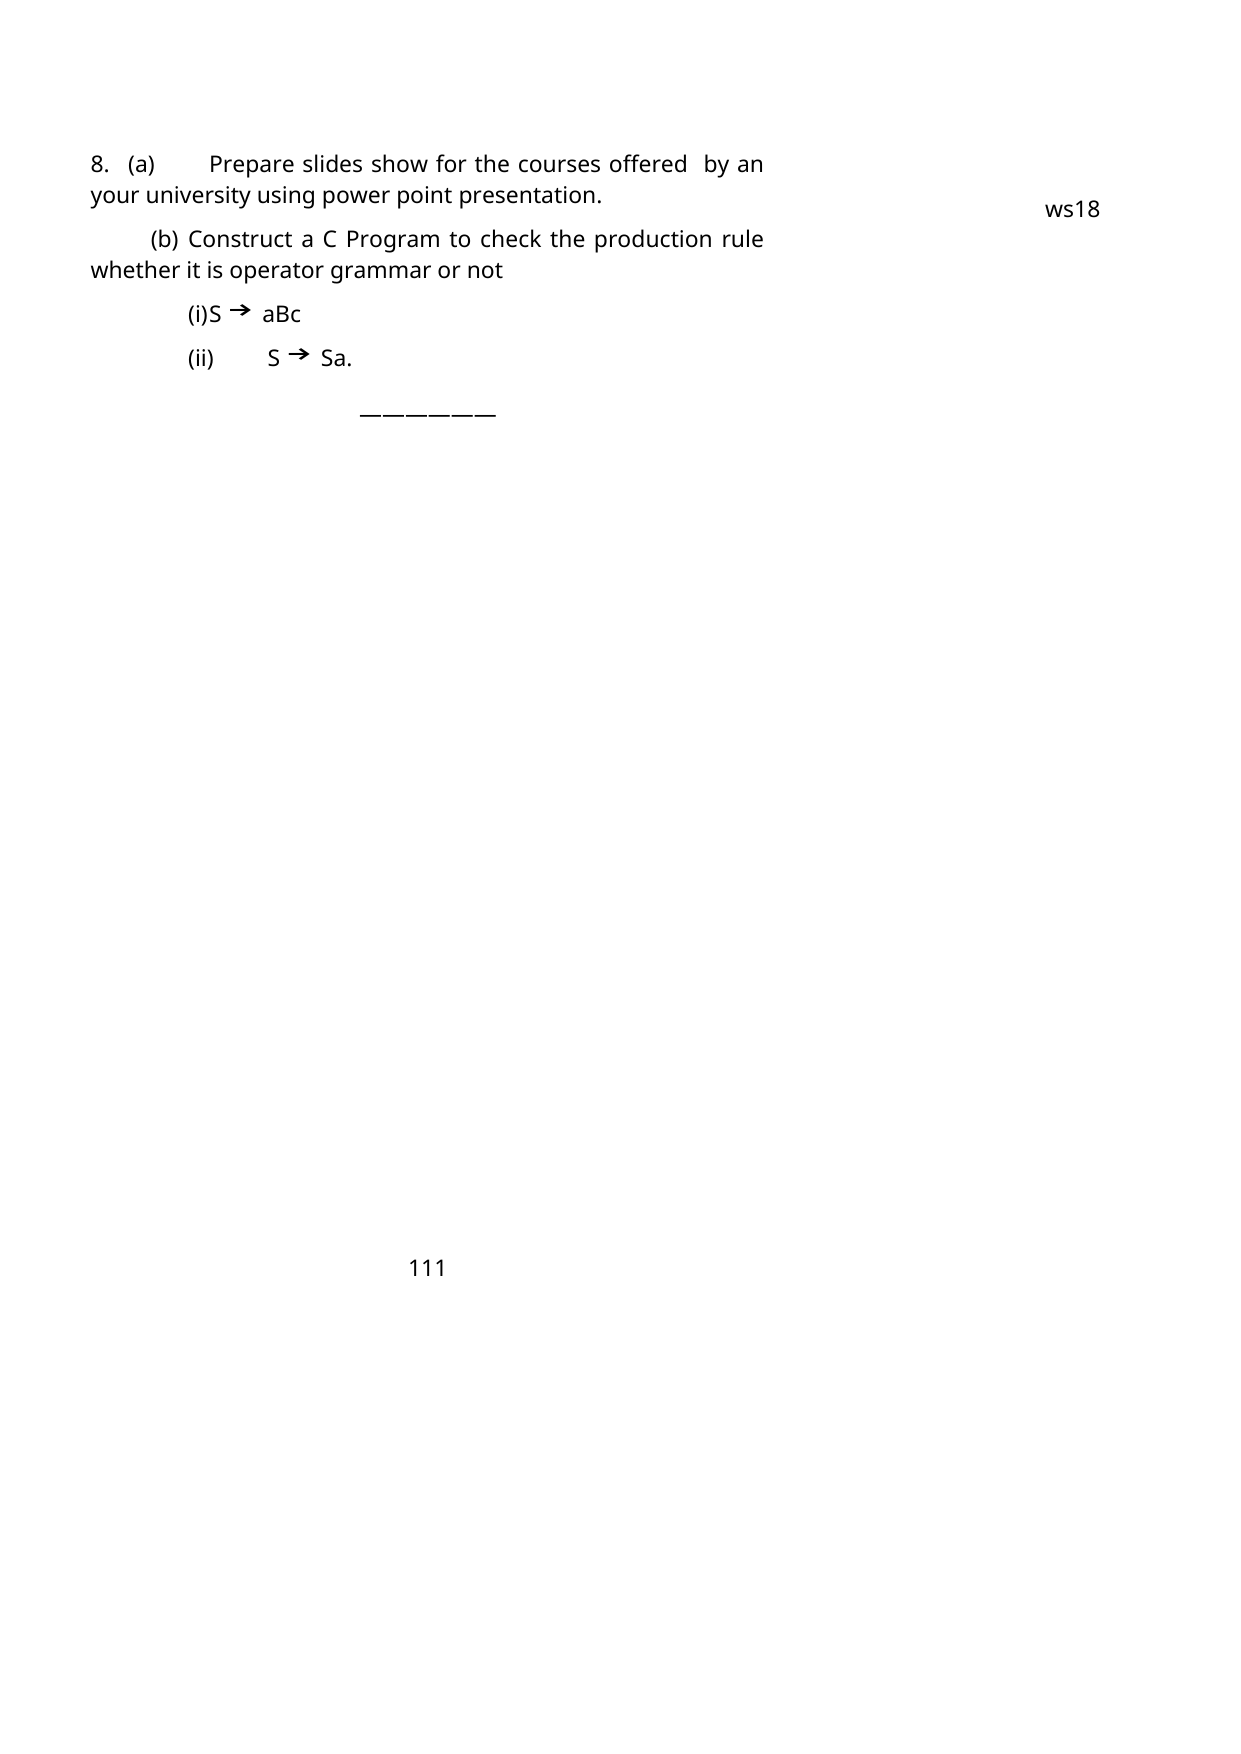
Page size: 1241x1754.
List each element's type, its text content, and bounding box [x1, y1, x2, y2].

text (i) S aBc [90, 298, 765, 329]
text —————— [90, 398, 765, 429]
text (b) Construct a C Program to check the production rule whether it is operator grammar or not [90, 223, 765, 285]
text (ii) S Sa. [90, 341, 765, 373]
text (a) Prepare slides show for the courses offered by an your university using power point presentation. [90, 148, 765, 210]
